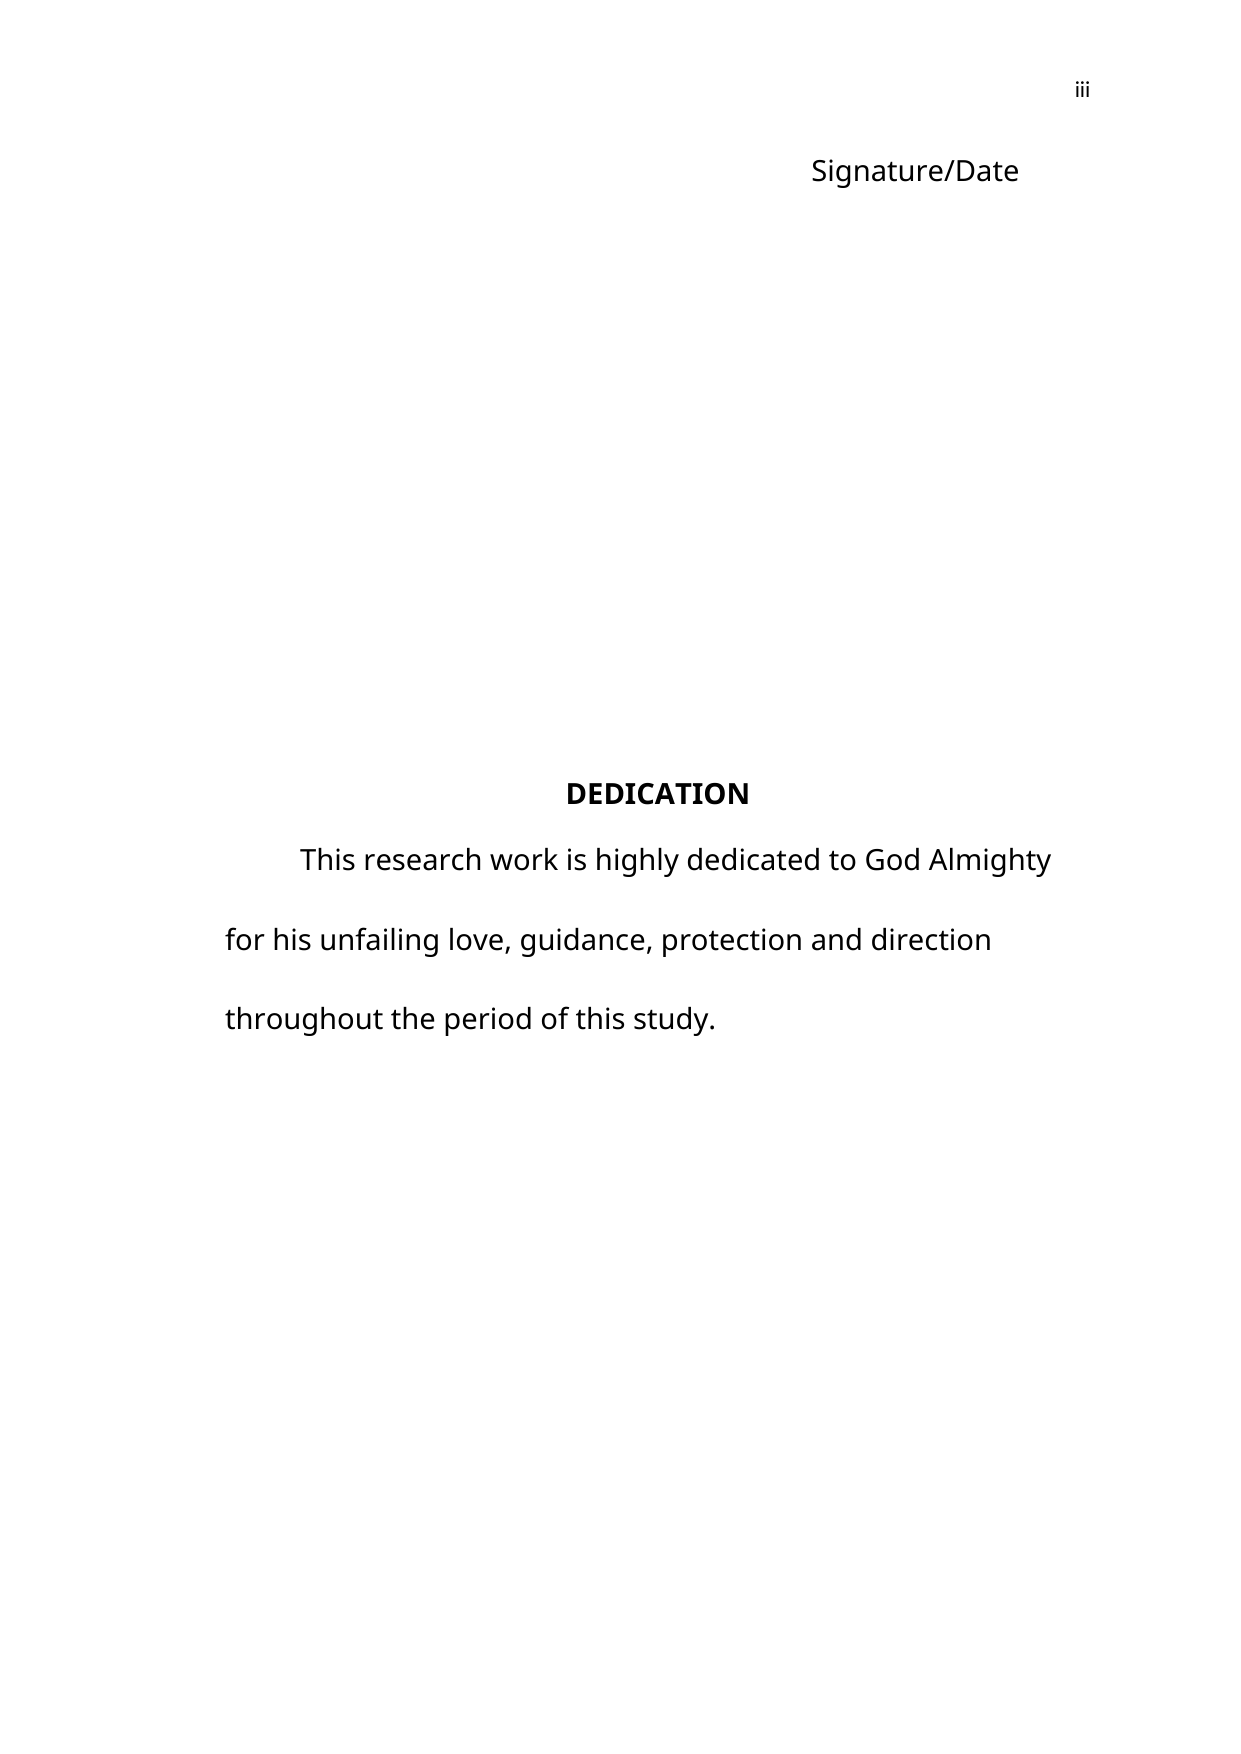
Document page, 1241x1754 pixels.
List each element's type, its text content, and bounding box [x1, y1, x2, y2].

text Signature/Date [225, 150, 1090, 190]
text This research work is highly dedicated to God Almighty for his unfailing love, guidance, protection and direction throughout the period of this study. [225, 839, 1090, 1038]
text DEDICATION [225, 773, 1090, 813]
